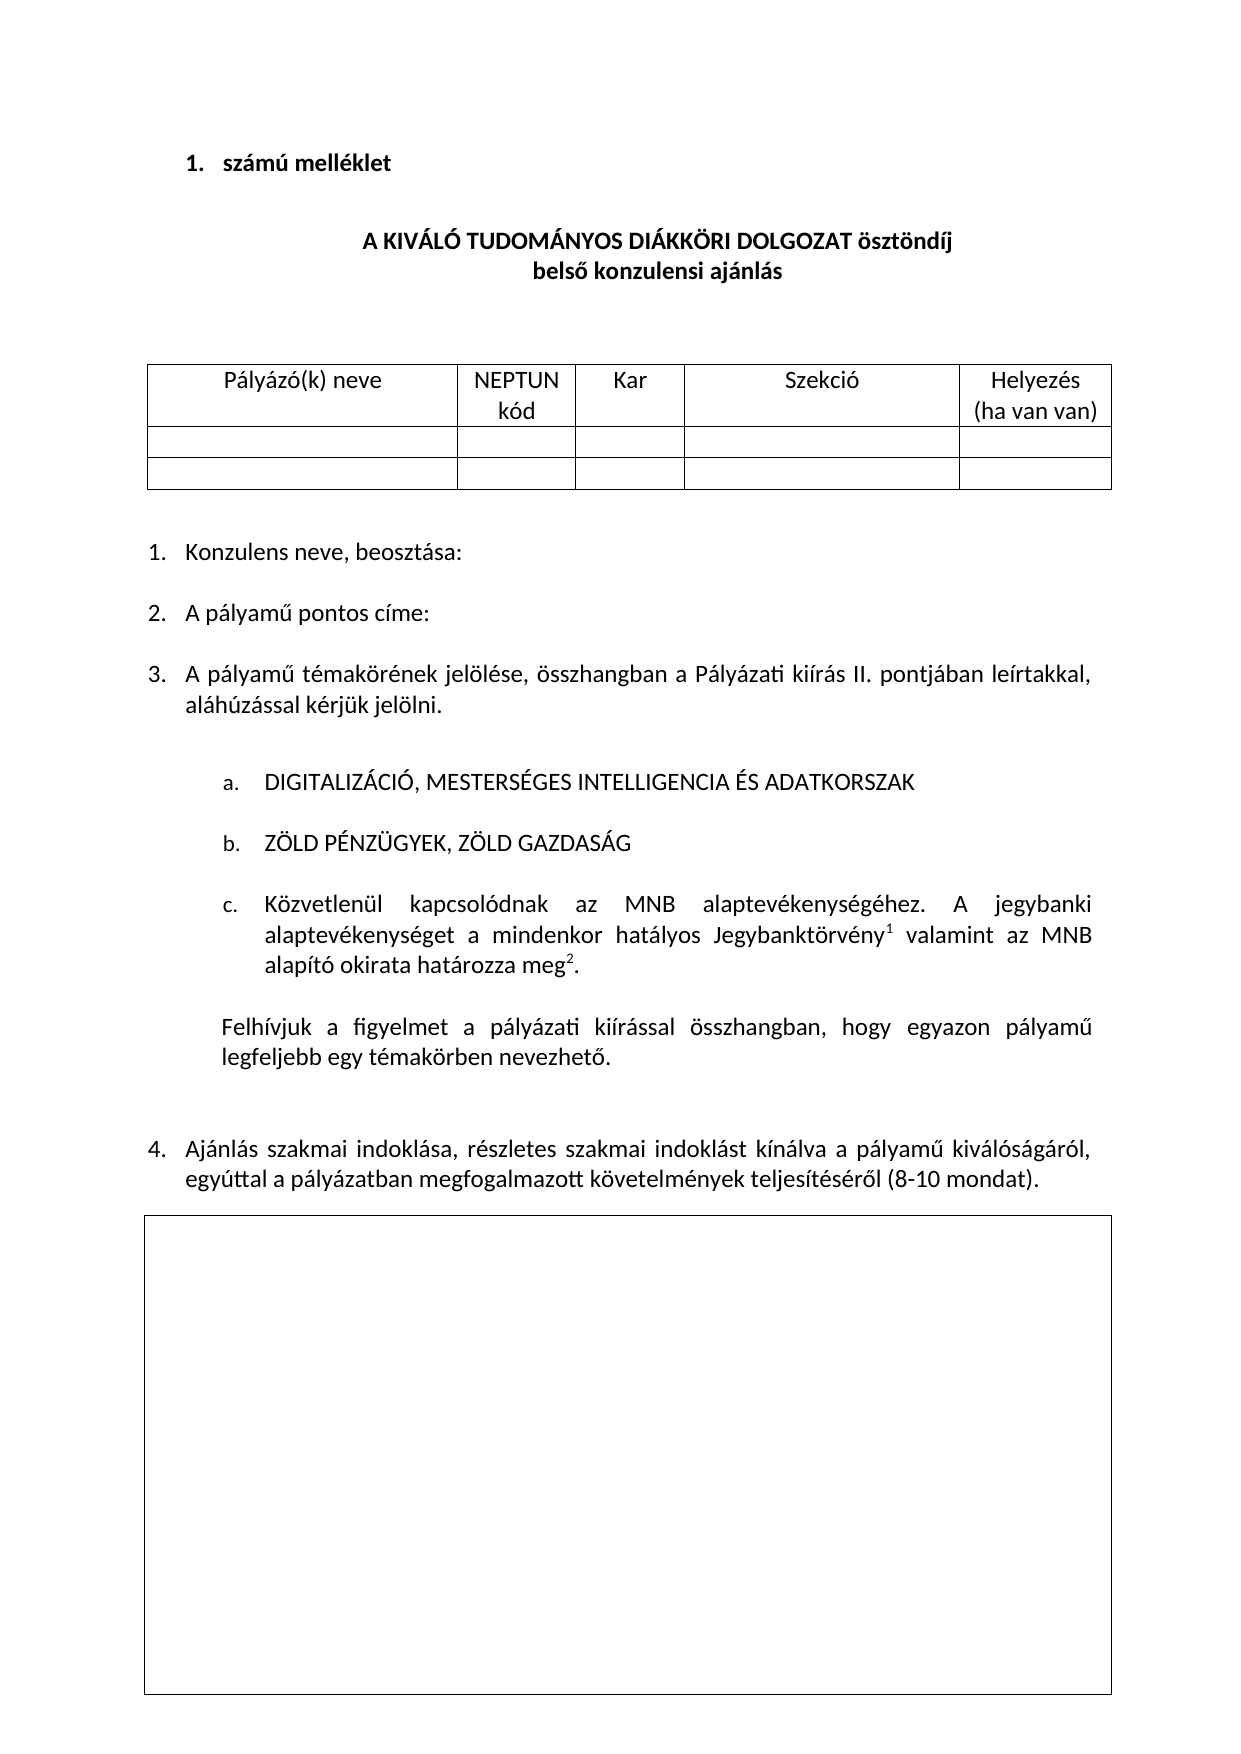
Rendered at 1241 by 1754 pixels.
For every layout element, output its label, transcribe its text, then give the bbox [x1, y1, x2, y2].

list ZÖLD PÉNZÜGYEK, ZÖLD GAZDASÁG [223, 828, 1093, 858]
table_cell [960, 427, 1111, 457]
table_cell [960, 458, 1111, 489]
list A KIVÁLÓ TUDOMÁNYOS DIÁKKÖRI DOLGOZAT ösztöndíj [223, 225, 1093, 256]
list számú melléklet [185, 148, 1093, 178]
list Ajánlás szakmai indoklása, részletes szakmai indoklást kínálva a pályamű kiválóságáról, egyúttal a pályázatban megfogalmazott követelmények teljesítéséről (8-10 mondat). [148, 1133, 1093, 1194]
table_cell [685, 458, 959, 489]
table_cell [685, 427, 959, 457]
table_cell [576, 427, 684, 457]
table_header Kar [576, 365, 684, 426]
table_cell [148, 458, 457, 489]
table_header Helyezés (ha van van) [960, 365, 1111, 426]
table_header Szekció [685, 365, 959, 426]
table_cell [576, 458, 684, 489]
list DIGITALIZÁCIÓ, MESTERSÉGES INTELLIGENCIA ÉS ADATKORSZAK [223, 767, 1093, 797]
table_cell [458, 458, 575, 489]
list belső konzulensi ajánlás [223, 256, 1093, 286]
list Közvetlenül kapcsolódnak az MNB alaptevékenységéhez. A jegybanki alaptevékenységet a mindenkor hatályos Jegybanktörvény valamint az MNB alapító okirata határozza meg. [223, 889, 1093, 980]
text Felhívjuk a figyelmet a pályázati kiírással összhangban, hogy egyazon pályamű legfeljebb egy témakörben nevezhető. [221, 1011, 1093, 1072]
table_cell [148, 427, 457, 457]
list Konzulens neve, beosztása: [148, 537, 1093, 567]
table_cell [458, 427, 575, 457]
table_header NEPTUN kód [458, 365, 575, 426]
list A pályamű pontos címe: [148, 598, 1093, 628]
list A pályamű témakörének jelölése, összhangban a Pályázati kiírás II. pontjában leírtakkal, aláhúzással kérjük jelölni. [148, 659, 1093, 720]
table_header Pályázó(k) neve [148, 365, 457, 426]
